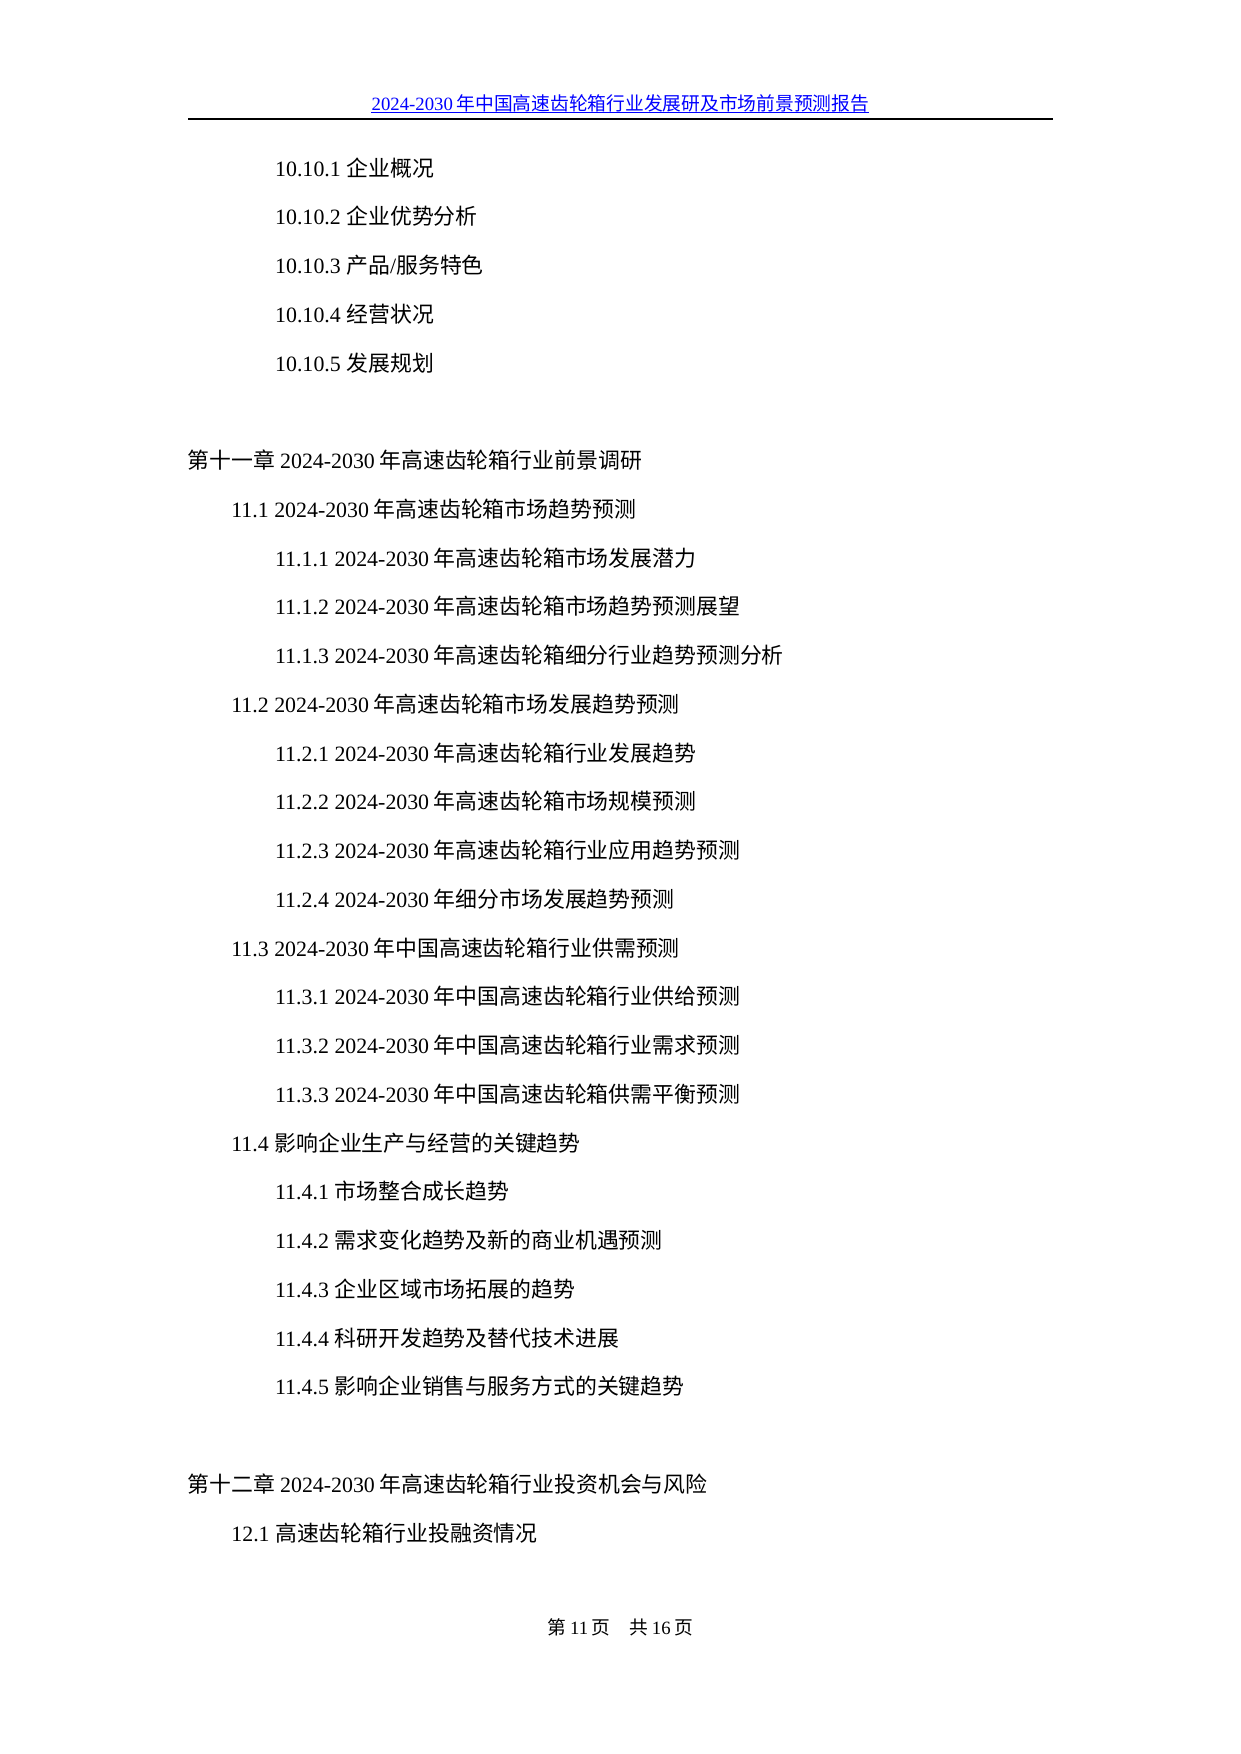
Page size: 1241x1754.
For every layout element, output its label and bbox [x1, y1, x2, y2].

text [187, 150, 1053, 1548]
